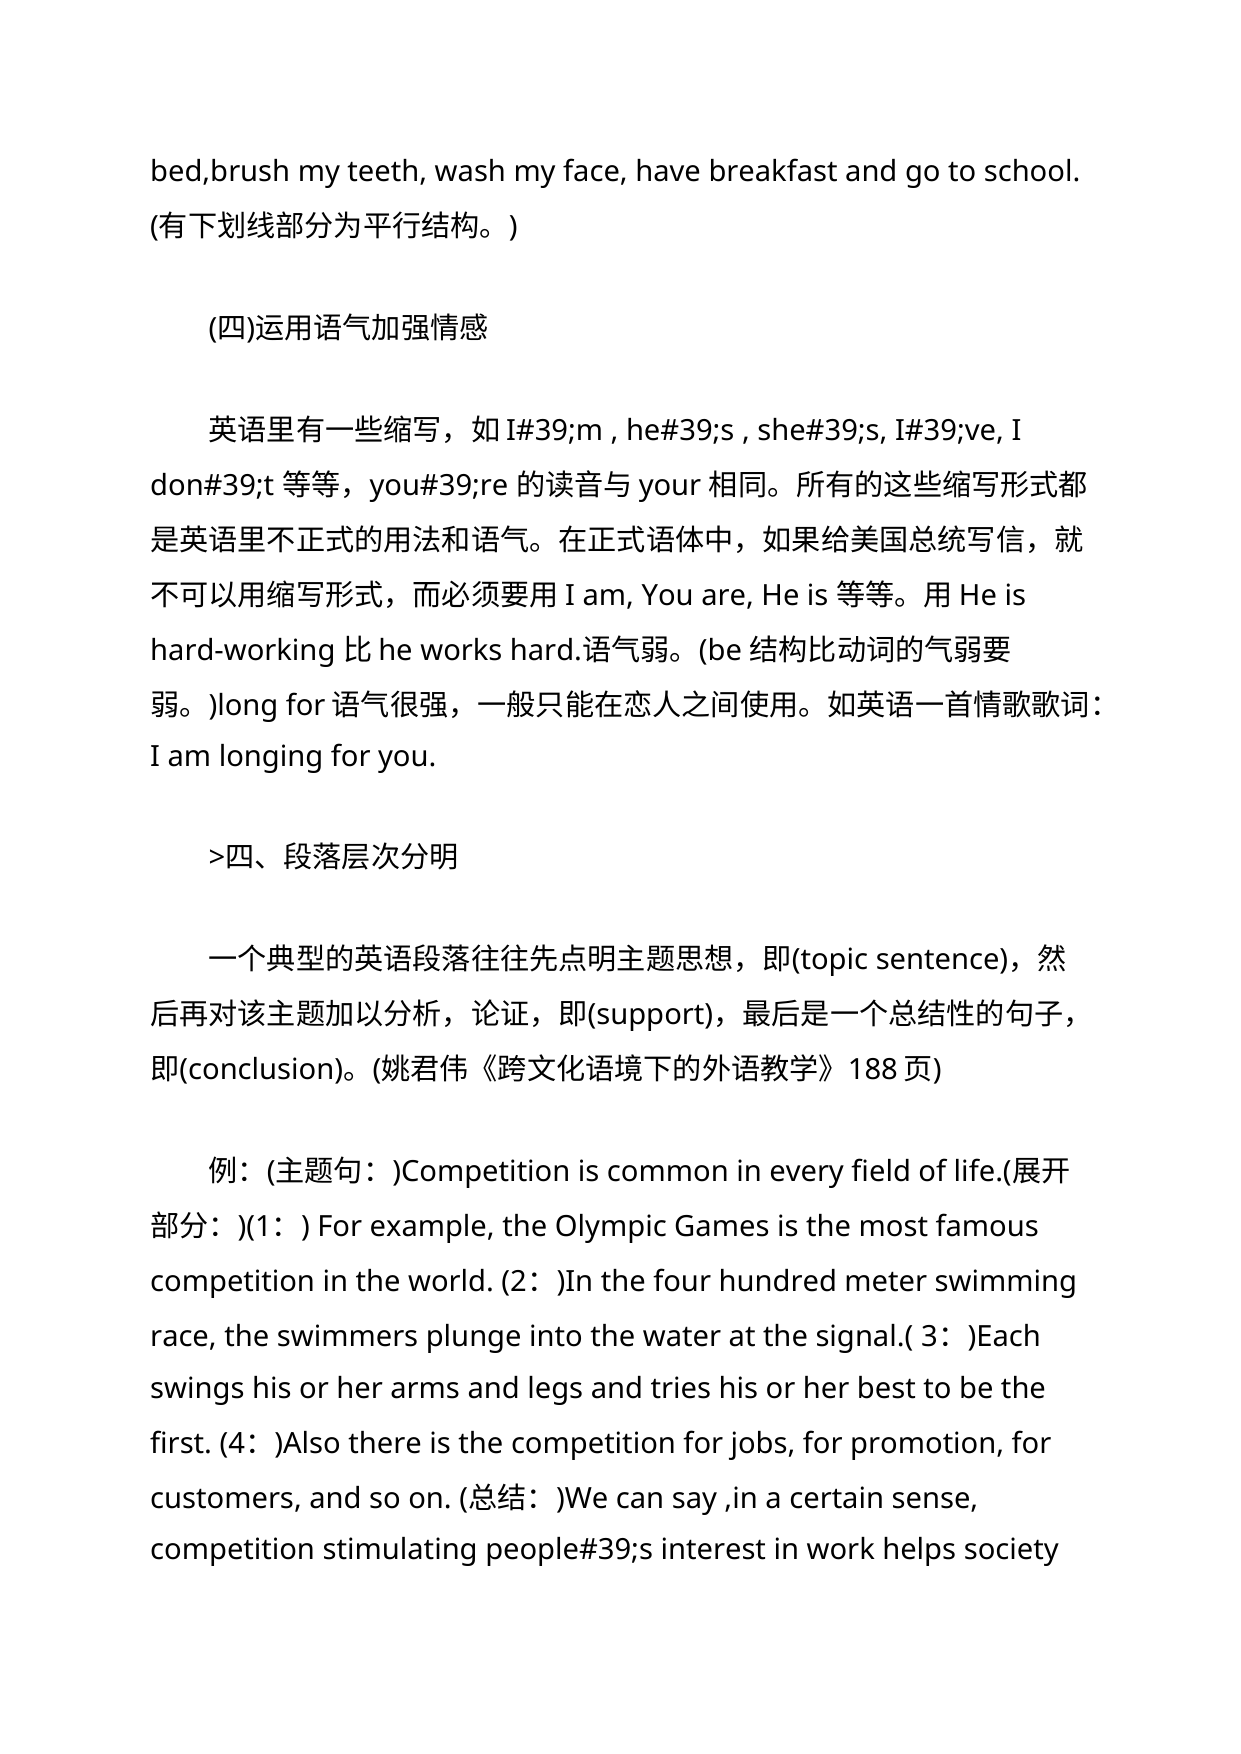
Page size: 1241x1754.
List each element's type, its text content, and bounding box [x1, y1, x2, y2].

text 英语里有一些缩写，如I#39;m , he#39;s , she#39;s, I#39;ve, I don#39;t 等等，you#39;re 的读音与your 相同。所有的这些缩写形式都是英语里不正式的用法和语气。在正式语体中，如果给美国总统写信，就不可以用缩写形式，而必须要用 I am, You are, He is 等等。用He is hard-working 比he works hard.语气弱。(be 结构比动词的气弱要弱。)long for语气很强，一般只能在恋人之间使用。如英语一首情歌歌词：I am longing for you. [150, 406, 1090, 775]
text >四、段落层次分明 [150, 834, 1090, 876]
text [150, 150, 1090, 245]
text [150, 1148, 1090, 1568]
text 一个典型的英语段落往往先点明主题思想，即(topic sentence)，然后再对该主题加以分析，论证，即(support)，最后是一个总结性的句子，即(conclusion)。(姚君伟《跨文化语境下的外语教学》188页) [150, 936, 1090, 1088]
text (四)运用语气加强情感 [150, 304, 1090, 347]
